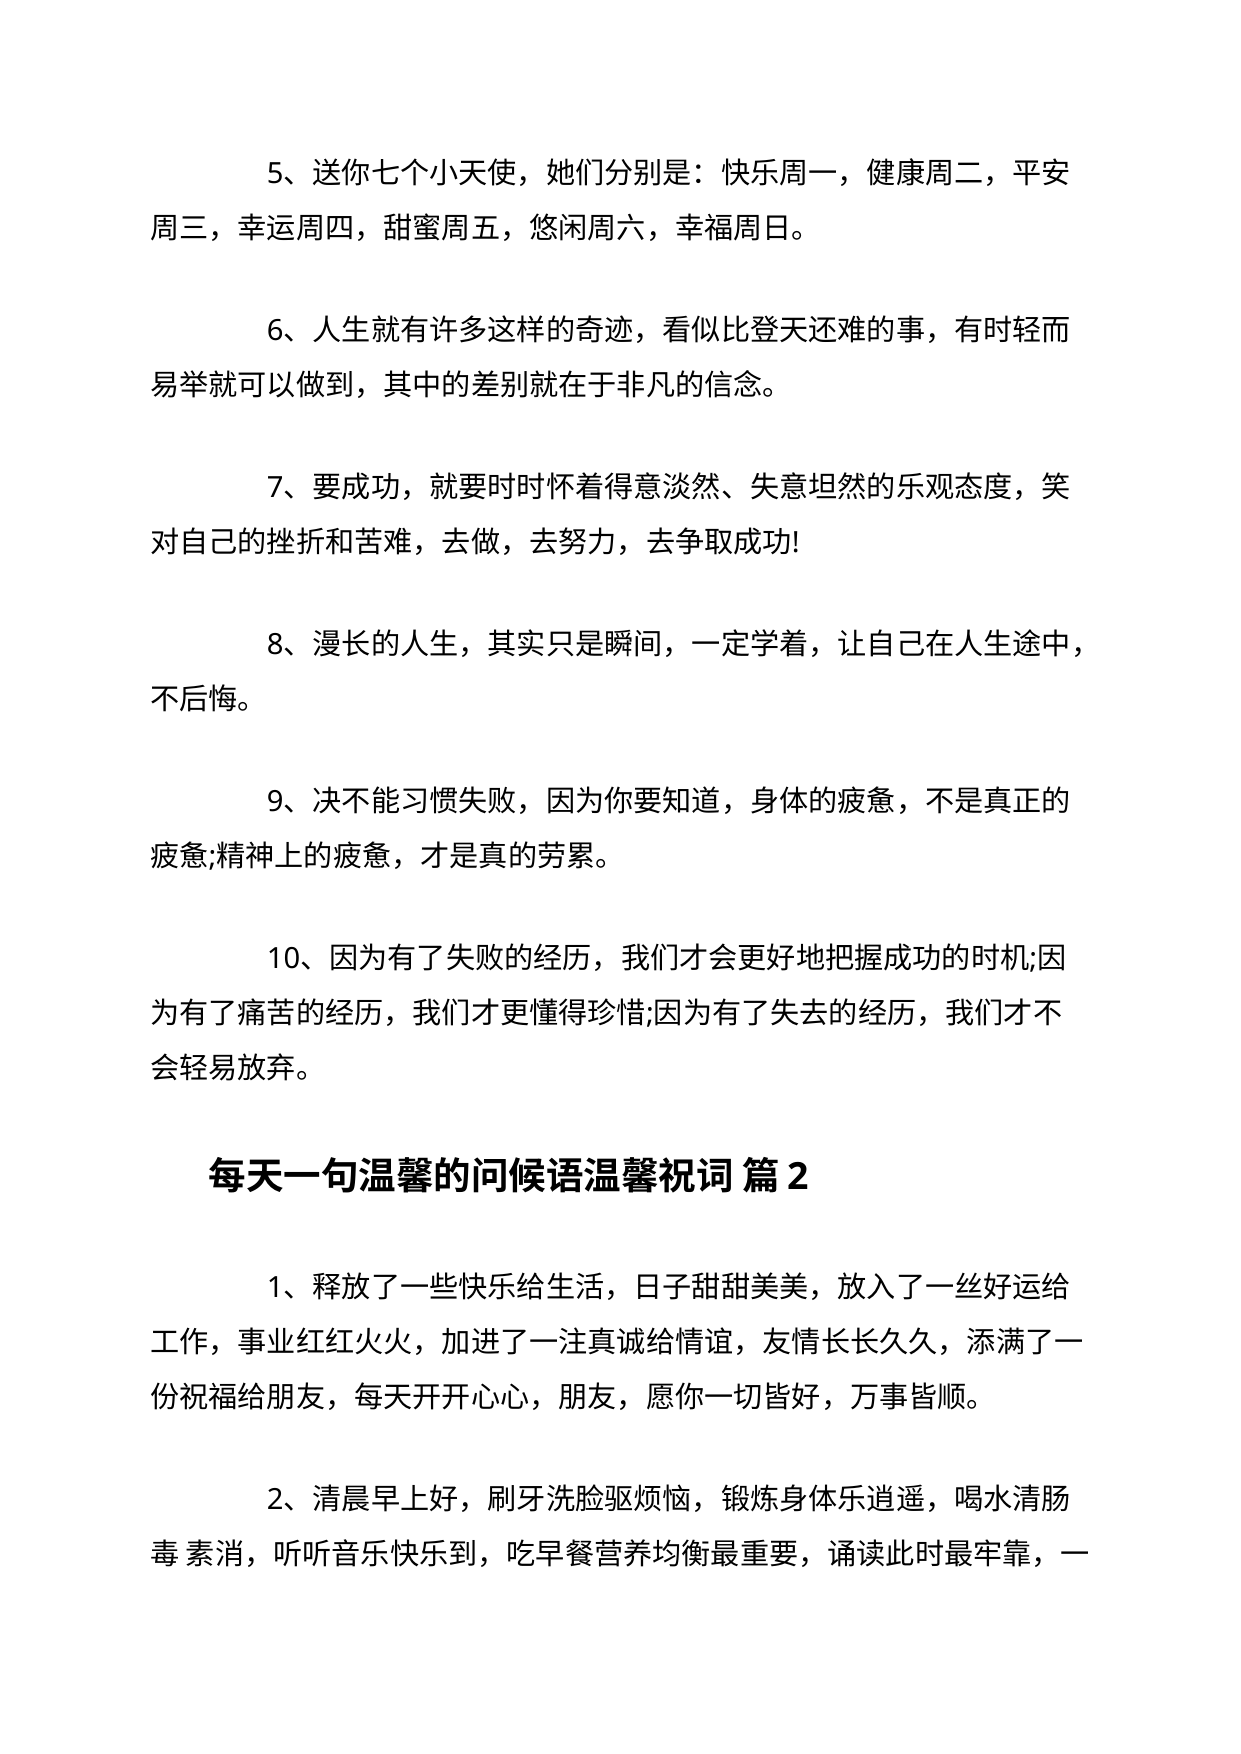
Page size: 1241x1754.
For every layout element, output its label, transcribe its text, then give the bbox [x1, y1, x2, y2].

text 每天一句温馨的问候语温馨祝词 篇2 [150, 1146, 1090, 1201]
text 10、因为有了失败的经历，我们才会更好地把握成功的时机;因为有了痛苦的经历，我们才更懂得珍惜;因为有了失去的经历，我们才不会轻易放弃。 [150, 934, 1090, 1087]
text 1、释放了一些快乐给生活，日子甜甜美美，放入了一丝好运给工作，事业红红火火，加进了一注真诚给情谊，友情长长久久，添满了一份祝福给朋友，每天开开心心，朋友，愿你一切皆好，万事皆顺。 [150, 1264, 1090, 1416]
text 8、漫长的人生，其实只是瞬间，一定学着，让自己在人生途中，不后悔。 [150, 621, 1090, 718]
text 9、决不能习惯失败，因为你要知道，身体的疲惫，不是真正的疲惫;精神上的疲惫，才是真的劳累。 [150, 777, 1090, 875]
text 7、要成功，就要时时怀着得意淡然、失意坦然的乐观态度，笑对自己的挫折和苦难，去做，去努力，去争取成功! [150, 463, 1090, 561]
text 6、人生就有许多这样的奇迹，看似比登天还难的事，有时轻而易举就可以做到，其中的差别就在于非凡的信念。 [150, 307, 1090, 404]
text 5、送你七个小天使，她们分别是：快乐周一，健康周二，平安周三，幸运周四，甜蜜周五，悠闲周六，幸福周日。 [150, 150, 1090, 247]
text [150, 1475, 1090, 1573]
